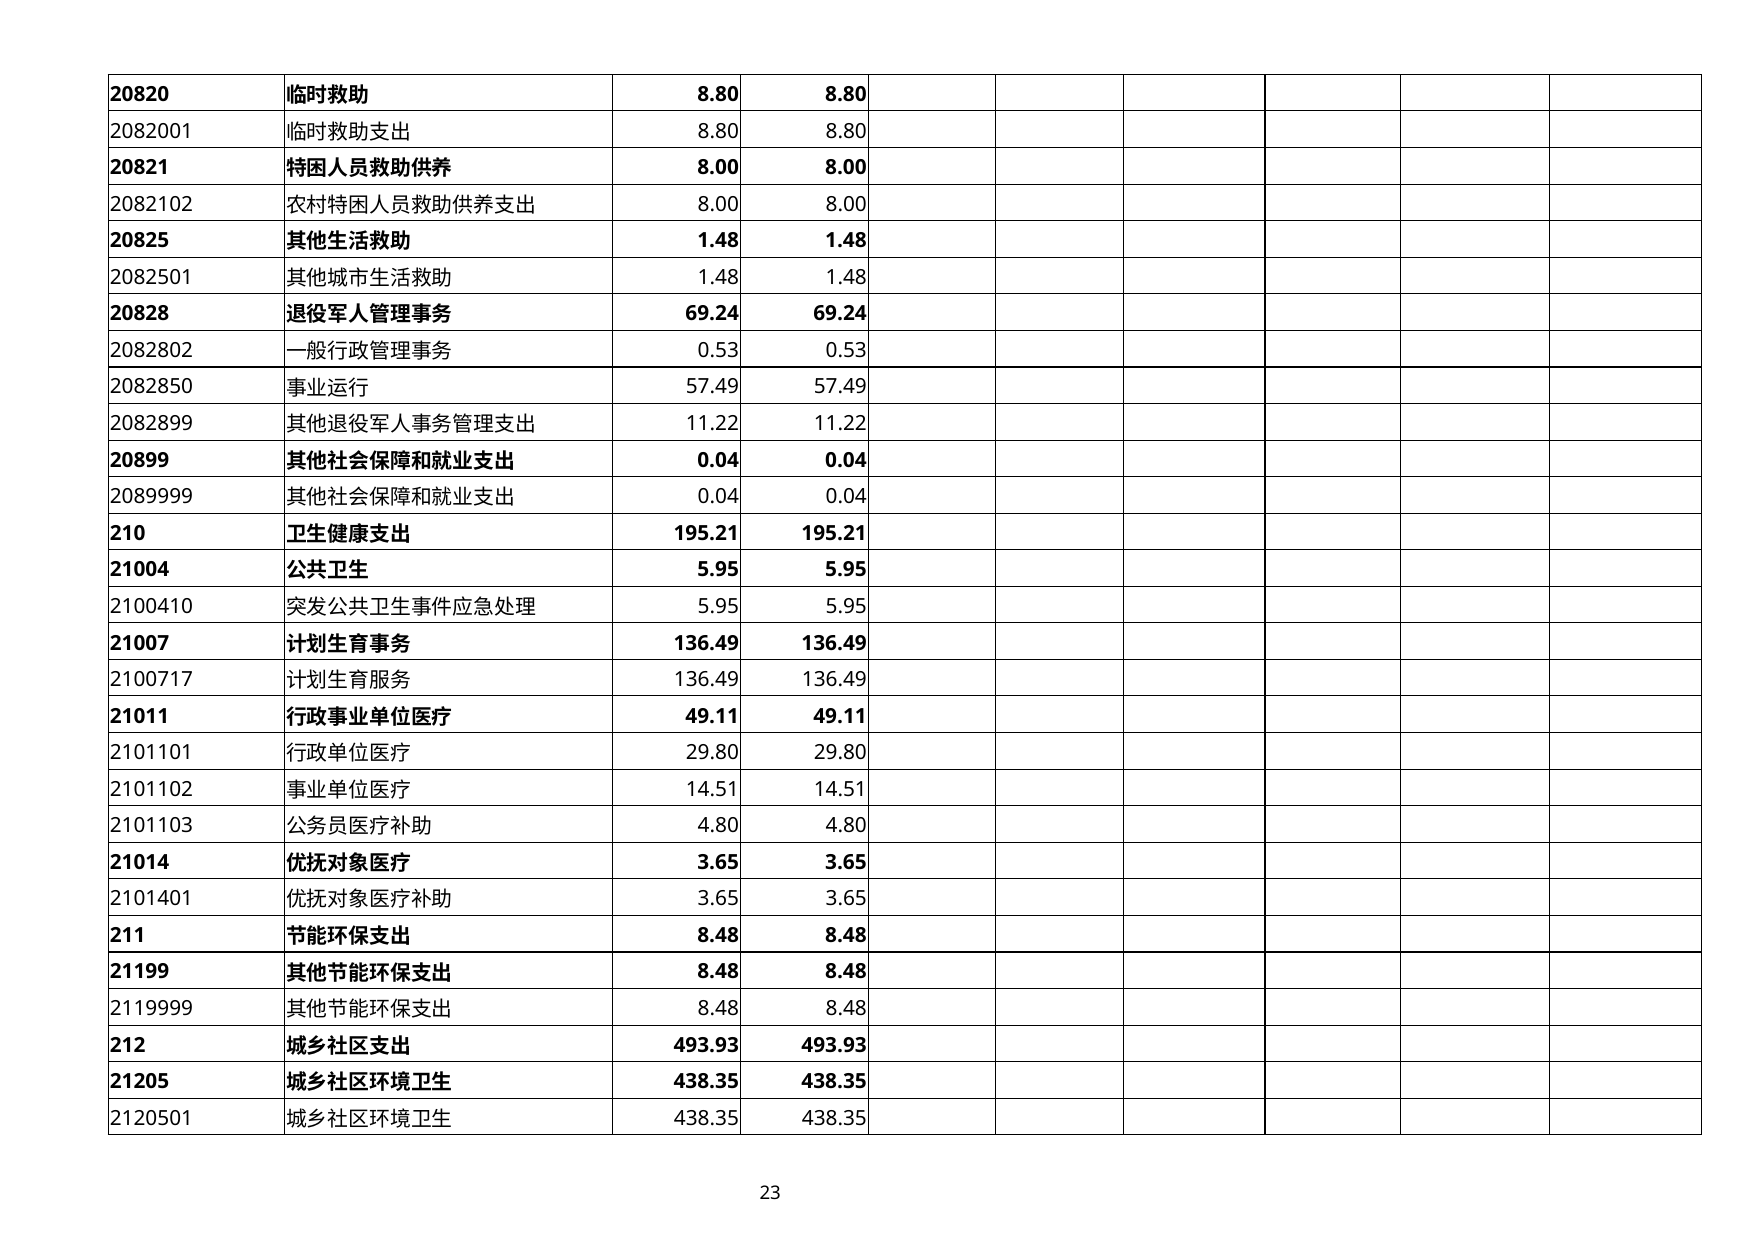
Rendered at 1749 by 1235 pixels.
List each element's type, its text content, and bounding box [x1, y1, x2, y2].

table_cell 69.24 [741, 294, 868, 330]
table_cell [1401, 441, 1549, 476]
table_cell 8.80 [741, 75, 868, 110]
table_cell [869, 843, 995, 878]
table_cell [1401, 404, 1549, 439]
table_cell 3.65 [613, 843, 740, 878]
table_cell [1401, 221, 1549, 257]
table_cell 8.48 [741, 953, 868, 988]
table_cell 136.49 [613, 623, 740, 659]
table_cell [996, 221, 1123, 257]
table_cell [1266, 587, 1400, 622]
table_cell [996, 294, 1123, 330]
table_cell 公务员医疗补助 [285, 806, 612, 842]
table_cell [1124, 258, 1264, 293]
table_cell [1124, 660, 1264, 695]
table_cell [1401, 587, 1549, 622]
table_cell [869, 514, 995, 549]
table_cell 21011 [109, 696, 284, 732]
table_cell [1266, 514, 1400, 549]
table_cell [1550, 806, 1701, 842]
table_cell [1124, 1026, 1264, 1061]
table_cell [1266, 75, 1400, 110]
table_cell 21007 [109, 623, 284, 659]
table_cell [1124, 294, 1264, 330]
table_cell [1401, 550, 1549, 586]
table_cell [1401, 806, 1549, 842]
table_cell 一般行政管理事务 [285, 331, 612, 366]
table_cell [869, 770, 995, 805]
table_cell [1266, 733, 1400, 768]
table_cell [996, 404, 1123, 439]
table_cell [996, 148, 1123, 183]
table_cell [869, 587, 995, 622]
table_cell [1550, 587, 1701, 622]
table_cell [1550, 441, 1701, 476]
table_cell [1124, 75, 1264, 110]
table_cell [1124, 477, 1264, 513]
table_cell [1124, 1062, 1264, 1098]
table_cell 2082501 [109, 258, 284, 293]
table_cell 突发公共卫生事件应急处理 [285, 587, 612, 622]
table_cell 8.48 [613, 989, 740, 1024]
table_cell 8.48 [613, 916, 740, 951]
table_cell [869, 733, 995, 768]
table_cell [1401, 514, 1549, 549]
table_cell [869, 477, 995, 513]
table_cell 1.48 [741, 221, 868, 257]
table_cell [1266, 1062, 1400, 1098]
table_cell [996, 111, 1123, 147]
table_cell 计划生育事务 [285, 623, 612, 659]
table_cell 优抚对象医疗补助 [285, 879, 612, 915]
table_cell [996, 441, 1123, 476]
table_cell 57.49 [613, 368, 740, 403]
table_cell 2082850 [109, 368, 284, 403]
table_cell 195.21 [741, 514, 868, 549]
table_cell [1266, 916, 1400, 951]
table_cell [996, 1026, 1123, 1061]
table_cell 事业单位医疗 [285, 770, 612, 805]
table_cell [869, 294, 995, 330]
table_cell [1124, 623, 1264, 659]
table_cell [996, 368, 1123, 403]
table_cell 3.65 [741, 843, 868, 878]
table_cell [1124, 916, 1264, 951]
table_cell [1124, 404, 1264, 439]
table_cell 0.53 [613, 331, 740, 366]
table_cell 2100717 [109, 660, 284, 695]
table_cell 8.00 [741, 148, 868, 183]
table_cell [1550, 660, 1701, 695]
table_cell [1124, 550, 1264, 586]
table_cell 行政事业单位医疗 [285, 696, 612, 732]
table_cell [1266, 331, 1400, 366]
table_cell 8.00 [613, 148, 740, 183]
table_cell 城乡社区环境卫生 [285, 1099, 612, 1134]
table_cell 438.35 [741, 1062, 868, 1098]
table_cell 5.95 [613, 550, 740, 586]
table_cell [1550, 477, 1701, 513]
table_cell [1124, 148, 1264, 183]
table_cell 其他节能环保支出 [285, 953, 612, 988]
table_cell 11.22 [613, 404, 740, 439]
table_cell [869, 258, 995, 293]
table_cell [1124, 1099, 1264, 1134]
table_cell 8.48 [613, 953, 740, 988]
table_cell 438.35 [613, 1062, 740, 1098]
table_cell 29.80 [613, 733, 740, 768]
table_cell [1401, 916, 1549, 951]
table_cell 3.65 [613, 879, 740, 915]
table_cell [1124, 806, 1264, 842]
table_cell [1266, 879, 1400, 915]
table_cell 公共卫生 [285, 550, 612, 586]
table_cell [869, 441, 995, 476]
table_cell [1550, 733, 1701, 768]
table_cell [996, 623, 1123, 659]
table_cell 20825 [109, 221, 284, 257]
table_cell 其他生活救助 [285, 221, 612, 257]
table_cell [1550, 185, 1701, 220]
table_cell 卫生健康支出 [285, 514, 612, 549]
table_cell [1266, 989, 1400, 1024]
table_cell 优抚对象医疗 [285, 843, 612, 878]
table_cell 2101102 [109, 770, 284, 805]
table_cell [996, 1062, 1123, 1098]
table_cell 2101401 [109, 879, 284, 915]
table_cell 其他退役军人事务管理支出 [285, 404, 612, 439]
table_cell [869, 916, 995, 951]
table_cell [1266, 550, 1400, 586]
table_cell [1401, 111, 1549, 147]
table_cell [1266, 368, 1400, 403]
table_cell 29.80 [741, 733, 868, 768]
table_cell [1550, 953, 1701, 988]
table_cell 136.49 [741, 623, 868, 659]
table_cell [996, 185, 1123, 220]
table_cell [1124, 111, 1264, 147]
table_cell 20899 [109, 441, 284, 476]
table_cell 211 [109, 916, 284, 951]
table_cell [1124, 879, 1264, 915]
table_cell 4.80 [741, 806, 868, 842]
table_cell [1124, 331, 1264, 366]
table_cell [869, 111, 995, 147]
table_cell 事业运行 [285, 368, 612, 403]
table_cell [1550, 696, 1701, 732]
table_cell 8.00 [613, 185, 740, 220]
table_cell 8.00 [741, 185, 868, 220]
table_cell [869, 75, 995, 110]
table_cell [996, 953, 1123, 988]
table_cell 2101101 [109, 733, 284, 768]
table_cell 城乡社区支出 [285, 1026, 612, 1061]
table_cell [869, 221, 995, 257]
table_cell [1266, 770, 1400, 805]
table_cell [869, 1062, 995, 1098]
table_cell 1.48 [741, 258, 868, 293]
table_cell [1401, 660, 1549, 695]
table_cell [869, 879, 995, 915]
table_cell [869, 404, 995, 439]
table_cell [1266, 660, 1400, 695]
table_cell [869, 550, 995, 586]
table_cell 特困人员救助供养 [285, 148, 612, 183]
table_cell [1401, 258, 1549, 293]
table_cell [1266, 185, 1400, 220]
table_cell 21014 [109, 843, 284, 878]
table_cell 2101103 [109, 806, 284, 842]
table_cell 69.24 [613, 294, 740, 330]
table_cell 438.35 [613, 1099, 740, 1134]
table_cell [1401, 331, 1549, 366]
table_cell [1550, 989, 1701, 1024]
table_cell 5.95 [741, 550, 868, 586]
table_cell [1401, 770, 1549, 805]
table_cell [996, 879, 1123, 915]
table_cell [1266, 477, 1400, 513]
table_cell 2082899 [109, 404, 284, 439]
table_cell [1124, 696, 1264, 732]
table_cell [1266, 441, 1400, 476]
table_cell [996, 331, 1123, 366]
table_cell [1124, 843, 1264, 878]
table_cell [869, 1026, 995, 1061]
table_cell 临时救助支出 [285, 111, 612, 147]
table_cell [996, 989, 1123, 1024]
table_cell 2082001 [109, 111, 284, 147]
table_cell [1266, 221, 1400, 257]
table_cell [1266, 1026, 1400, 1061]
table_cell 438.35 [741, 1099, 868, 1134]
table_cell [996, 733, 1123, 768]
table_cell [1401, 953, 1549, 988]
table_cell [1124, 185, 1264, 220]
table_cell [869, 989, 995, 1024]
table_cell [1266, 1099, 1400, 1134]
table_cell 8.48 [741, 989, 868, 1024]
table_cell 195.21 [613, 514, 740, 549]
table_cell 行政单位医疗 [285, 733, 612, 768]
table_cell 临时救助 [285, 75, 612, 110]
table_cell [1124, 770, 1264, 805]
table_cell [996, 75, 1123, 110]
table_cell [1550, 916, 1701, 951]
table_cell [996, 258, 1123, 293]
table_cell [1266, 843, 1400, 878]
table_cell [1401, 368, 1549, 403]
table_cell 0.04 [741, 477, 868, 513]
table_cell 0.53 [741, 331, 868, 366]
table_cell [1124, 441, 1264, 476]
table_cell [1550, 111, 1701, 147]
table_cell [869, 660, 995, 695]
table_cell 493.93 [613, 1026, 740, 1061]
table_cell 节能环保支出 [285, 916, 612, 951]
table_cell 5.95 [741, 587, 868, 622]
table_cell [1401, 1062, 1549, 1098]
table_cell 21205 [109, 1062, 284, 1098]
table_cell [869, 185, 995, 220]
table_cell 49.11 [613, 696, 740, 732]
table_cell [1550, 843, 1701, 878]
table_cell 57.49 [741, 368, 868, 403]
table_cell 493.93 [741, 1026, 868, 1061]
table_cell [1401, 989, 1549, 1024]
table_cell [869, 953, 995, 988]
table_cell [1401, 1026, 1549, 1061]
table_cell [1401, 294, 1549, 330]
table_cell [1124, 733, 1264, 768]
table_cell [1266, 404, 1400, 439]
table_cell 2089999 [109, 477, 284, 513]
table_cell [1401, 185, 1549, 220]
table_cell [1550, 514, 1701, 549]
table_cell [869, 331, 995, 366]
table_cell 城乡社区环境卫生 [285, 1062, 612, 1098]
table_cell 20828 [109, 294, 284, 330]
table_cell [1266, 953, 1400, 988]
table_cell 11.22 [741, 404, 868, 439]
table_cell 其他城市生活救助 [285, 258, 612, 293]
table_cell 14.51 [741, 770, 868, 805]
table_cell 21004 [109, 550, 284, 586]
table_cell [1550, 331, 1701, 366]
table_cell [869, 1099, 995, 1134]
table_cell [869, 623, 995, 659]
table_cell 0.04 [613, 441, 740, 476]
table_cell [1266, 148, 1400, 183]
table_cell [1266, 258, 1400, 293]
table_cell 2120501 [109, 1099, 284, 1134]
table_cell [1550, 879, 1701, 915]
table_cell [1401, 1099, 1549, 1134]
table_cell [1266, 806, 1400, 842]
table_cell 5.95 [613, 587, 740, 622]
table_cell 14.51 [613, 770, 740, 805]
table_cell [1401, 477, 1549, 513]
table_cell [1550, 258, 1701, 293]
table_cell 1.48 [613, 258, 740, 293]
table_cell [996, 477, 1123, 513]
table_cell [1550, 148, 1701, 183]
table_cell 农村特困人员救助供养支出 [285, 185, 612, 220]
table_cell [996, 696, 1123, 732]
table_cell [1550, 294, 1701, 330]
table_cell 212 [109, 1026, 284, 1061]
table_cell 8.80 [613, 111, 740, 147]
table_cell [1266, 111, 1400, 147]
table_cell [1550, 1099, 1701, 1134]
table_cell [1401, 843, 1549, 878]
table_cell [1266, 623, 1400, 659]
table_cell [1550, 221, 1701, 257]
table_cell 计划生育服务 [285, 660, 612, 695]
table_cell 2082802 [109, 331, 284, 366]
table_cell [869, 696, 995, 732]
table_cell 136.49 [741, 660, 868, 695]
table_cell [1124, 989, 1264, 1024]
table_cell [1550, 1062, 1701, 1098]
table_cell [996, 550, 1123, 586]
table_cell [996, 806, 1123, 842]
table_cell [996, 843, 1123, 878]
table_cell [1401, 733, 1549, 768]
table_cell [1124, 953, 1264, 988]
table_cell 2082102 [109, 185, 284, 220]
table_cell 3.65 [741, 879, 868, 915]
table_cell [1266, 294, 1400, 330]
table_cell [1266, 696, 1400, 732]
table_cell [1550, 404, 1701, 439]
table_cell 8.80 [741, 111, 868, 147]
table_cell [1401, 148, 1549, 183]
table_cell [1550, 75, 1701, 110]
table_cell [1124, 221, 1264, 257]
table_cell [1401, 696, 1549, 732]
table_cell [996, 660, 1123, 695]
table_cell [869, 806, 995, 842]
table_cell [996, 587, 1123, 622]
table_cell 0.04 [741, 441, 868, 476]
table_cell 2119999 [109, 989, 284, 1024]
table_cell 49.11 [741, 696, 868, 732]
table_cell 21199 [109, 953, 284, 988]
table_cell 136.49 [613, 660, 740, 695]
table_cell [1550, 770, 1701, 805]
table_cell [1550, 368, 1701, 403]
table_cell 其他社会保障和就业支出 [285, 441, 612, 476]
table_cell 退役军人管理事务 [285, 294, 612, 330]
table_cell 4.80 [613, 806, 740, 842]
table_cell 1.48 [613, 221, 740, 257]
table_cell 20820 [109, 75, 284, 110]
table_cell [869, 368, 995, 403]
table_cell [996, 514, 1123, 549]
table_cell [1401, 879, 1549, 915]
table_cell [1124, 514, 1264, 549]
table_cell 其他节能环保支出 [285, 989, 612, 1024]
table_cell [1401, 75, 1549, 110]
table_cell [1550, 1026, 1701, 1061]
table_cell [996, 770, 1123, 805]
table_cell 2100410 [109, 587, 284, 622]
table_cell 8.48 [741, 916, 868, 951]
table_cell [996, 1099, 1123, 1134]
table_cell 210 [109, 514, 284, 549]
table_cell [1124, 587, 1264, 622]
table_cell [869, 148, 995, 183]
table_cell 20821 [109, 148, 284, 183]
table_cell [1550, 550, 1701, 586]
table_cell [1401, 623, 1549, 659]
table_cell [1550, 623, 1701, 659]
table_cell [996, 916, 1123, 951]
table_cell 0.04 [613, 477, 740, 513]
table_cell 8.80 [613, 75, 740, 110]
table_cell [1124, 368, 1264, 403]
table_cell 其他社会保障和就业支出 [285, 477, 612, 513]
